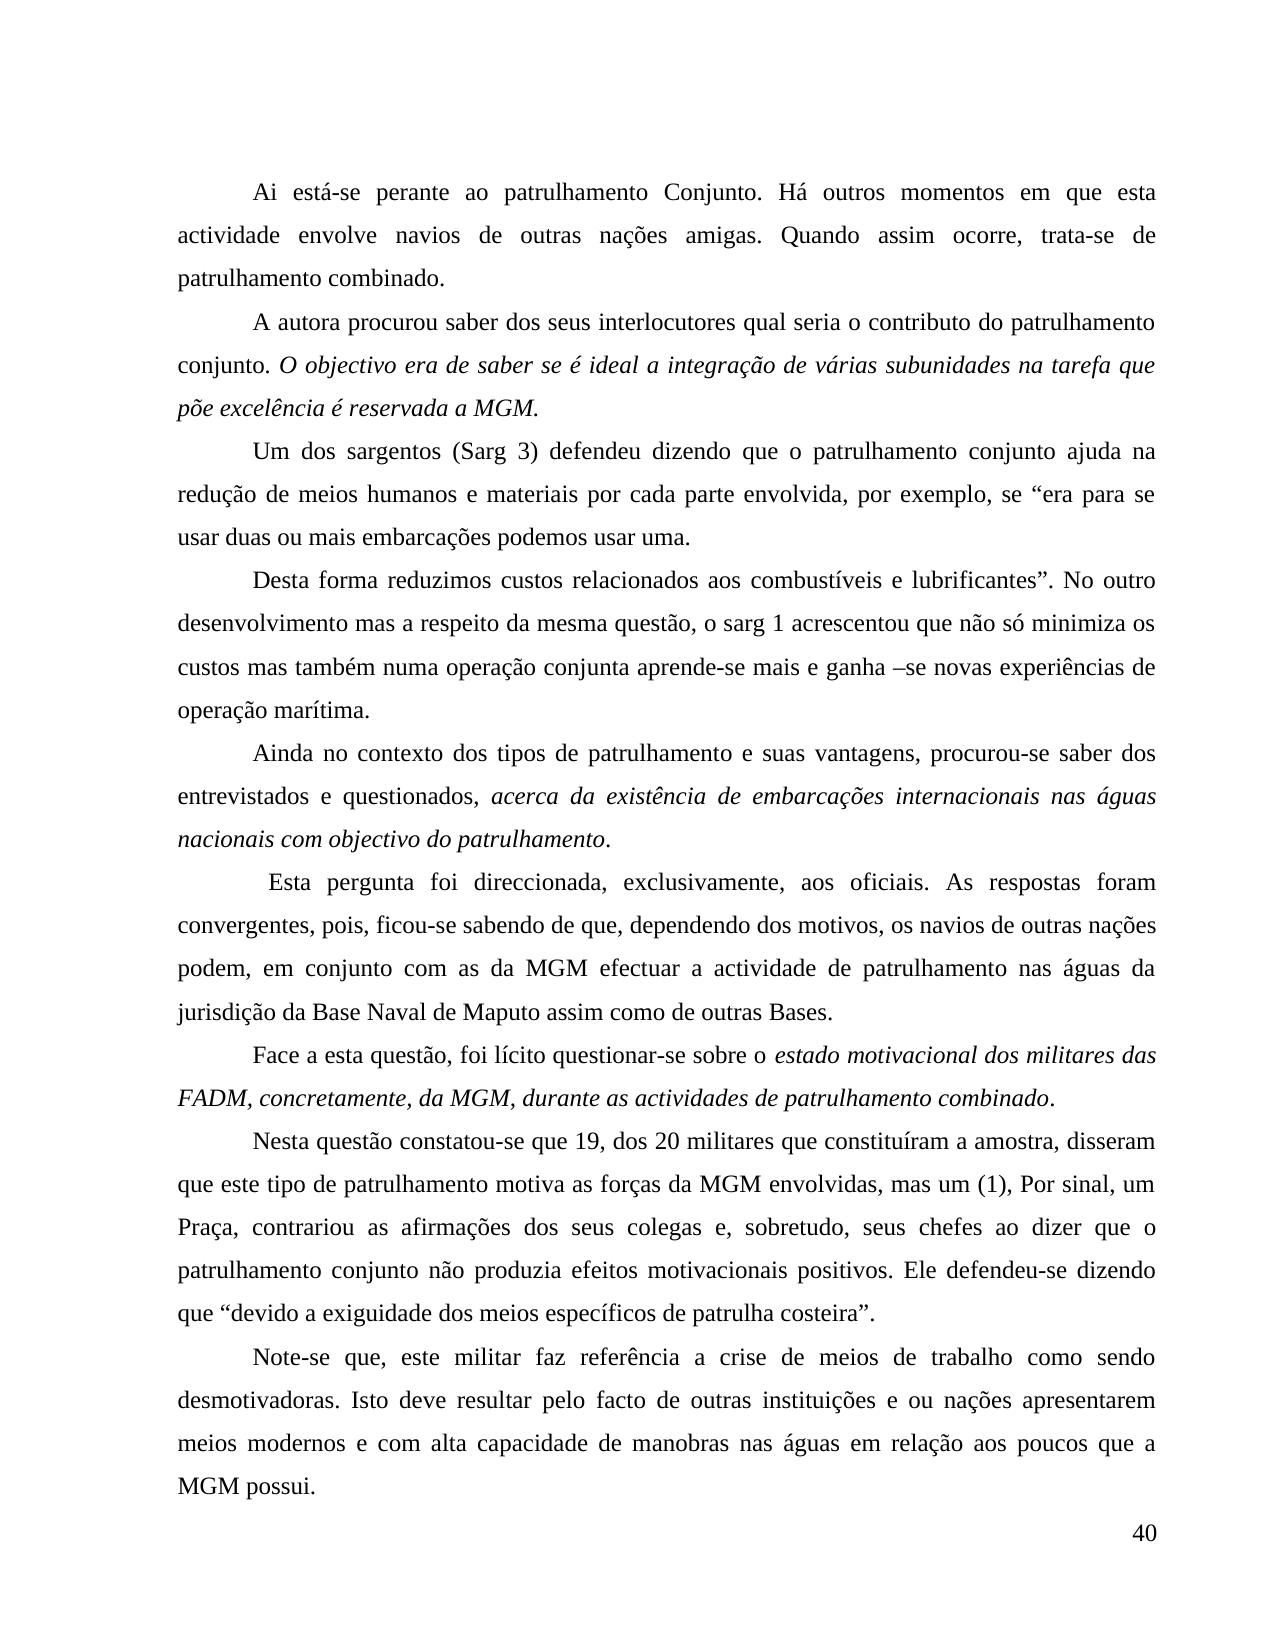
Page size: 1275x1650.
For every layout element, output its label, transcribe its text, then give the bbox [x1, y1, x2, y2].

text Ainda no contexto dos tipos de patrulhamento e suas vantagens, procurou-se saber dos entrevistados e questionados, acerca da existência de embarcações internacionais nas águas nacionais com objectivo do patrulhamento. [177, 738, 1157, 853]
text Desta forma reduzimos custos relacionados aos combustíveis e lubrificantes”. No outro desenvolvimento mas a respeito da mesma questão, o sarg 1 acrescentou que não só minimiza os custos mas também numa operação conjunta aprende-se mais e ganha –se novas experiências de operação marítima. [177, 565, 1157, 723]
text Um dos sargentos (Sarg 3) defendeu dizendo que o patrulhamento conjunto ajuda na redução de meios humanos e materiais por cada parte envolvida, por exemplo, se “era para se usar duas ou mais embarcações podemos usar uma. [177, 436, 1157, 551]
text Face a esta questão, foi lícito questionar-se sobre o estado motivacional dos militares das FADM, concretamente, da MGM, durante as actividades de patrulhamento combinado. [177, 1040, 1157, 1112]
text Ai está-se perante ao patrulhamento Conjunto. Há outros momentos em que esta actividade envolve navios de outras nações amigas. Quando assim ocorre, trata-se de patrulhamento combinado. [177, 177, 1157, 292]
text A autora procurou saber dos seus interlocutores qual seria o contributo do patrulhamento conjunto. O objectivo era de saber se é ideal a integração de várias subunidades na tarefa que põe excelência é reservada a MGM. [177, 307, 1157, 422]
text Nesta questão constatou-se que 19, dos 20 militares que constituíram a amostra, disseram que este tipo de patrulhamento motiva as forças da MGM envolvidas, mas um (1), Por sinal, um Praça, contrariou as afirmações dos seus colegas e, sobretudo, seus chefes ao dizer que o patrulhamento conjunto não produzia efeitos motivacionais positivos. Ele defendeu-se dizendo que “devido a exiguidade dos meios específicos de patrulha costeira”. [177, 1126, 1157, 1327]
text Esta pergunta foi direccionada, exclusivamente, aos oficiais. As respostas foram convergentes, pois, ficou-se sabendo de que, dependendo dos motivos, os navios de outras nações podem, em conjunto com as da MGM efectuar a actividade de patrulhamento nas águas da jurisdição da Base Naval de Maputo assim como de outras Bases. [177, 867, 1157, 1025]
text Note-se que, este militar faz referência a crise de meios de trabalho como sendo desmotivadoras. Isto deve resultar pelo facto de outras instituições e ou nações apresentarem meios modernos e com alta capacidade de manobras nas águas em relação aos poucos que a MGM possui. [177, 1342, 1157, 1500]
